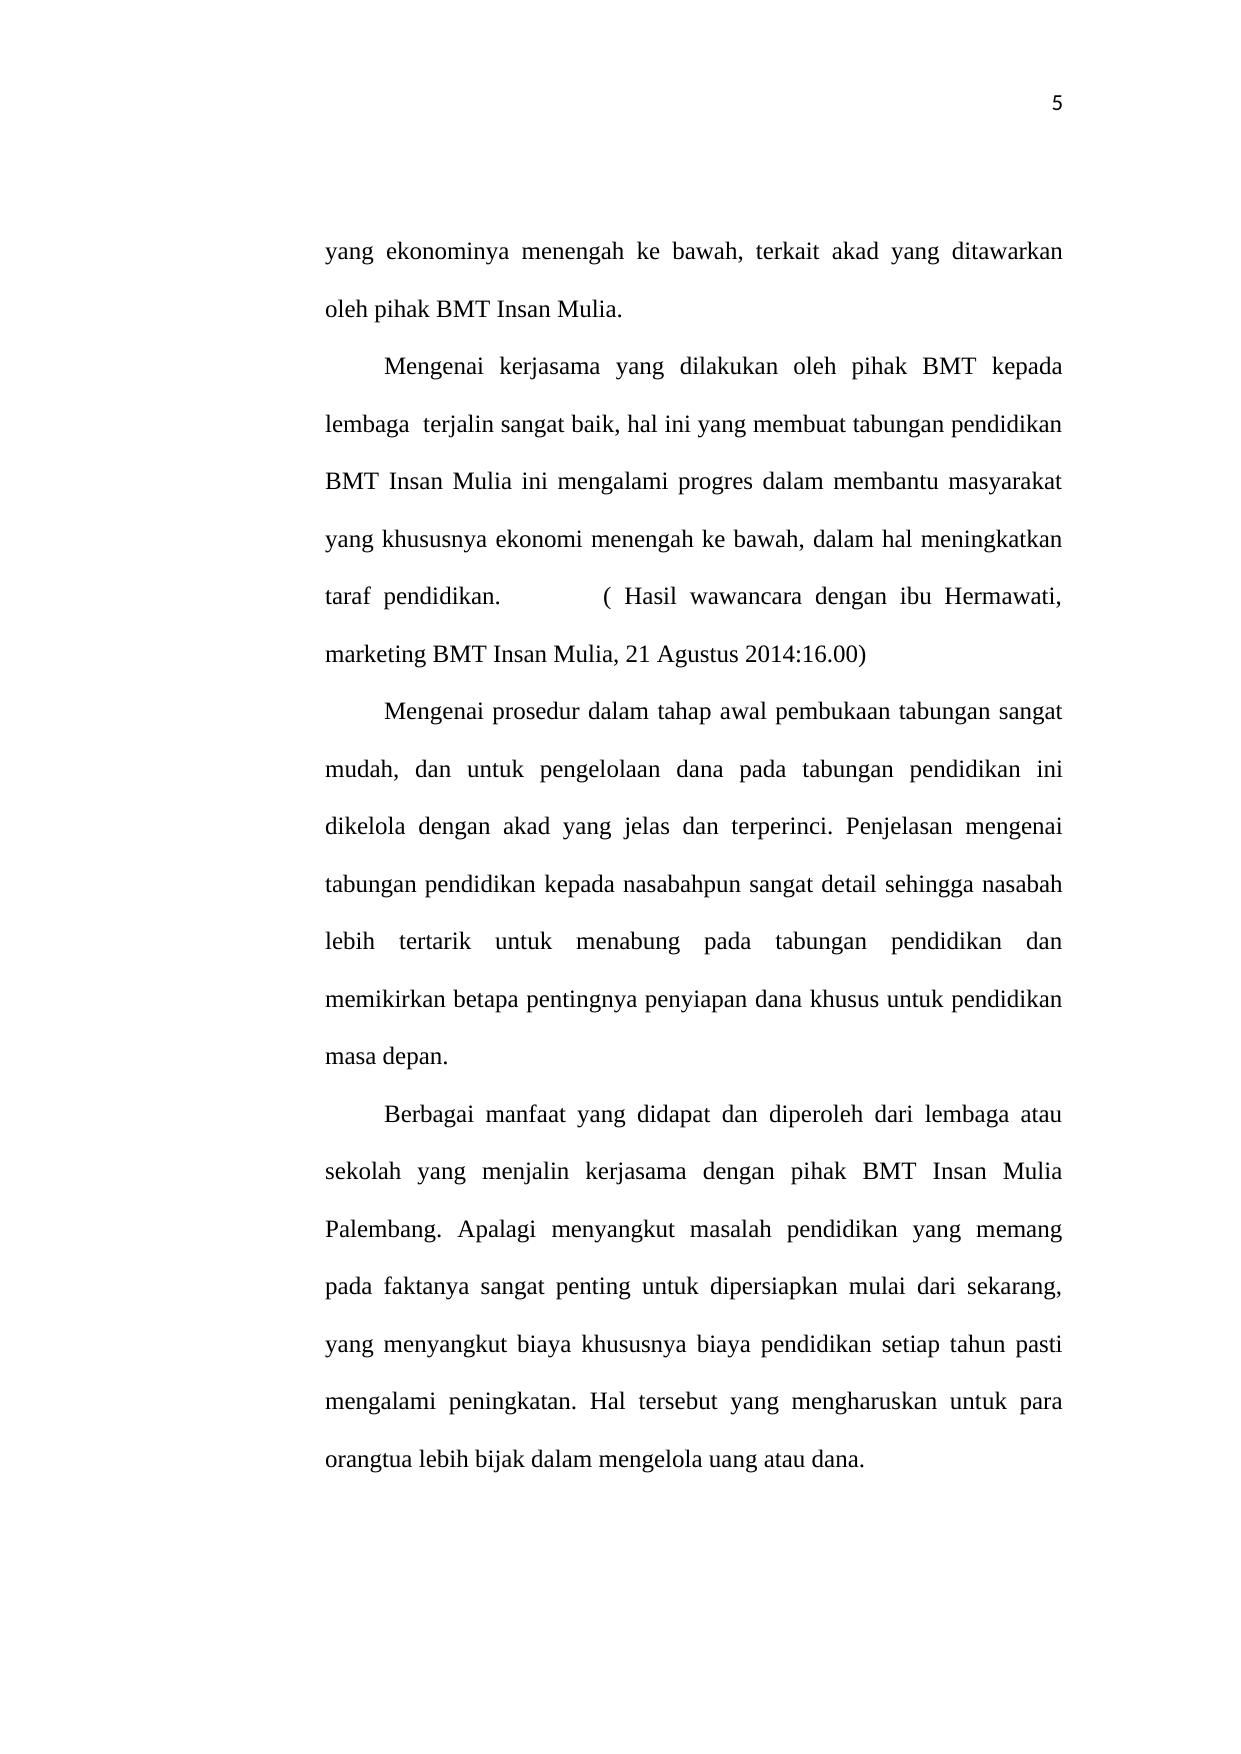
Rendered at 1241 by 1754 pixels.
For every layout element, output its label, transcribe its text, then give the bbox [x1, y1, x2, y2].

text Mengenai kerjasama yang dilakukan oleh pihak BMT kepada lembaga terjalin sangat baik, hal ini yang membuat tabungan pendidikan BMT Insan Mulia ini mengalami progres dalam membantu masyarakat yang khususnya ekonomi menengah ke bawah, dalam hal meningkatkan taraf pendidikan. ( Hasil wawancara dengan ibu Hermawati, marketing BMT Insan Mulia, 21 Agustus 2014:16.00) [325, 351, 1063, 667]
text Berbagai manfaat yang didapat dan diperoleh dari lembaga atau sekolah yang menjalin kerjasama dengan pihak BMT Insan Mulia Palembang. Apalagi menyangkut masalah pendidikan yang memang pada faktanya sangat penting untuk dipersiapkan mulai dari sekarang, yang menyangkut biaya khususnya biaya pendidikan setiap tahun pasti mengalami peningkatan. Hal tersebut yang mengharuskan untuk para orangtua lebih bijak dalam mengelola uang atau dana. [325, 1099, 1063, 1472]
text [325, 236, 1063, 322]
text Mengenai prosedur dalam tahap awal pembukaan tabungan sangat mudah, dan untuk pengelolaan dana pada tabungan pendidikan ini dikelola dengan akad yang jelas dan terperinci. Penjelasan mengenai tabungan pendidikan kepada nasabahpun sangat detail sehingga nasabah lebih tertarik untuk menabung pada tabungan pendidikan dan memikirkan betapa pentingnya penyiapan dana khusus untuk pendidikan masa depan. [325, 696, 1063, 1070]
